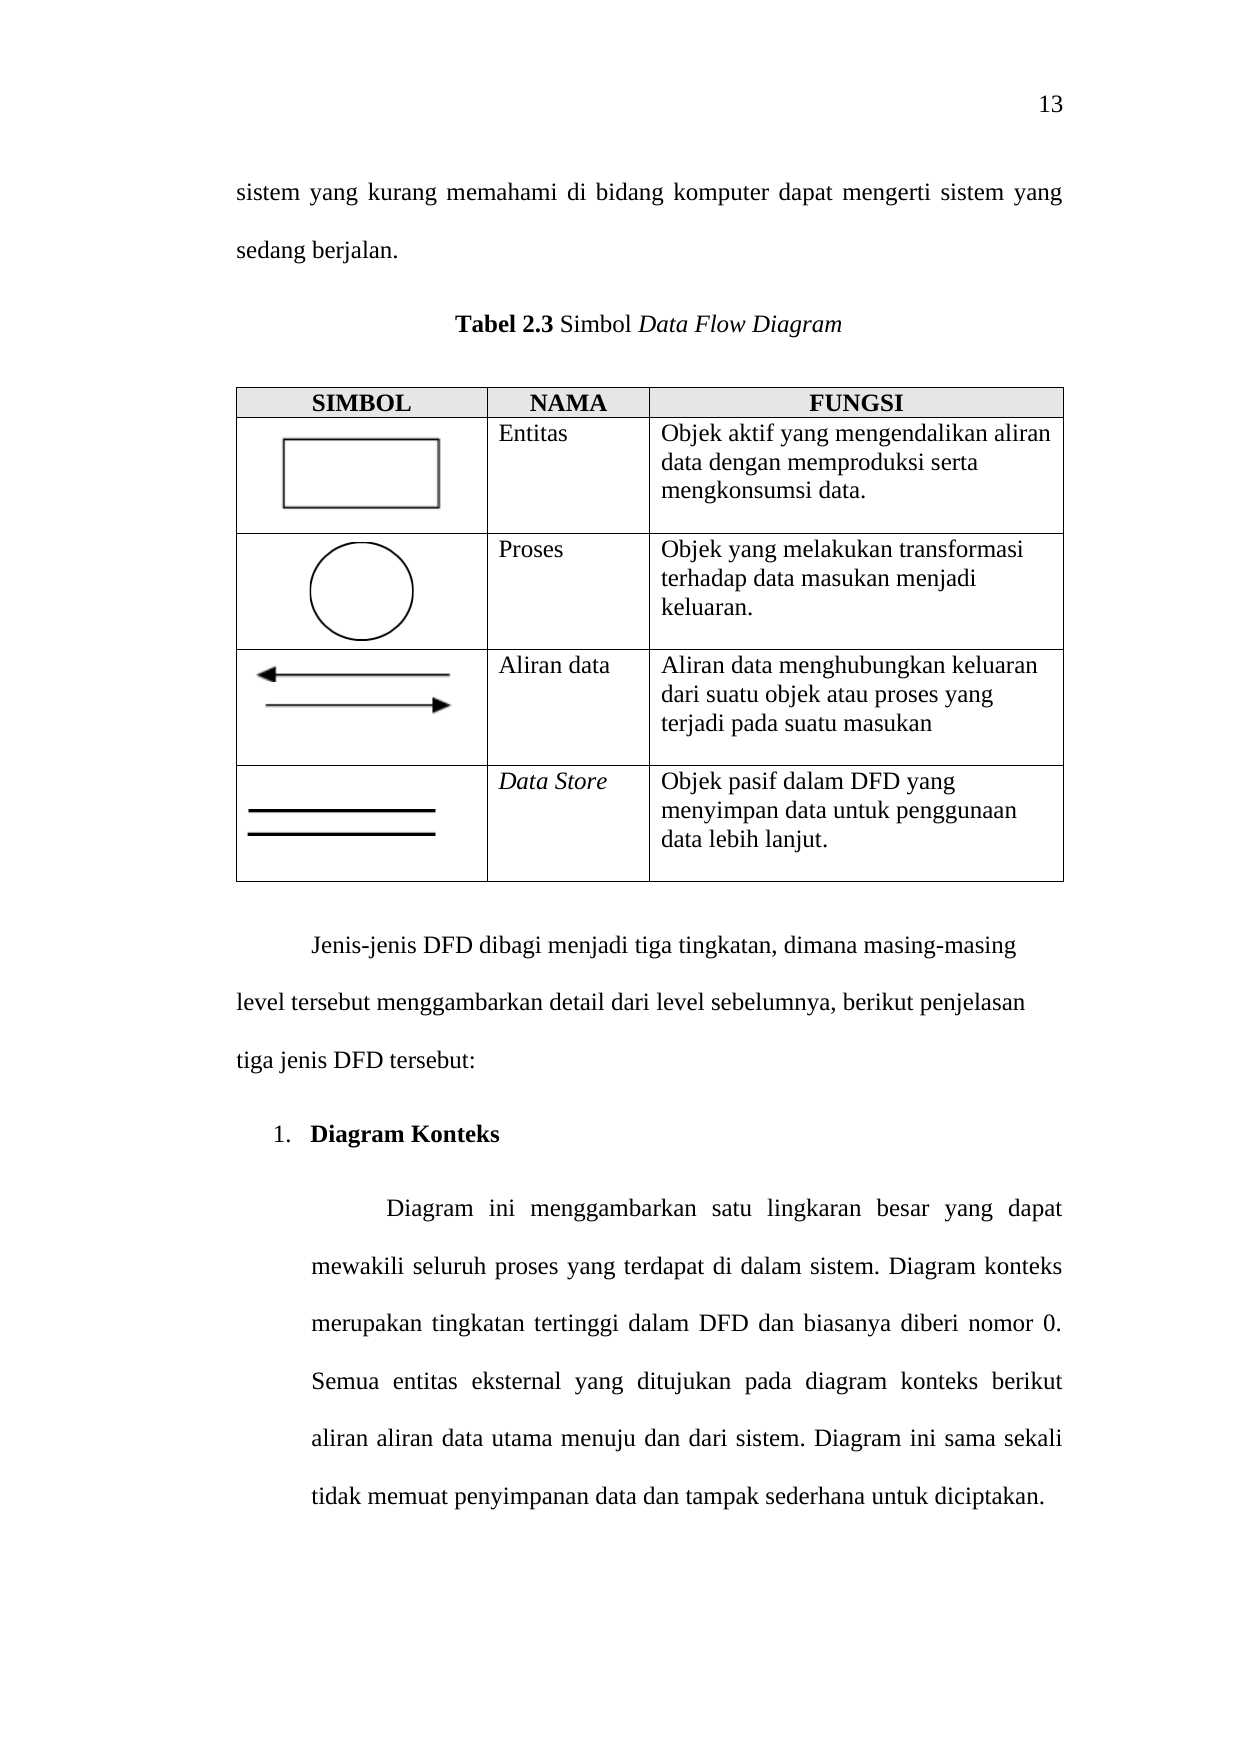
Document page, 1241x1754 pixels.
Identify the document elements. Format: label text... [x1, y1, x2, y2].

text Jenis-jenis DFD dibagi menjadi tiga tingkatan, dimana masing-masing level tersebut menggambarkan detail dari level sebelumnya, berikut penjelasan tiga jenis DFD tersebut: [236, 930, 1063, 1074]
table_header SIMBOL [237, 388, 487, 417]
picture [247, 809, 437, 836]
table_cell Entitas [488, 418, 649, 533]
table_header NAMA [488, 388, 649, 417]
picture [247, 650, 464, 735]
table_cell Proses [488, 534, 649, 649]
text Tabel 2.3 Simbol Data Flow Diagram [236, 309, 1063, 338]
list Diagram Konteks [273, 1119, 1063, 1148]
picture [274, 431, 450, 520]
table_cell Data Store [488, 766, 649, 881]
table_cell Objek pasif dalam DFD yang menyimpan data untuk penggunaan data lebih lanjut. [650, 766, 1063, 881]
text Diagram ini menggambarkan satu lingkaran besar yang dapat mewakili seluruh proses yang terdapat di dalam sistem. Diagram konteks merupakan tingkatan tertinggi dalam DFD dan biasanya diberi nomor 0. Semua entitas eksternal yang ditujukan pada diagram konteks berikut aliran aliran data utama menuju dan dari sistem. Diagram ini sama sekali tidak memuat penyimpanan data dan tampak sederhana untuk diciptakan. [311, 1193, 1063, 1509]
table_cell [237, 650, 487, 765]
table_cell [237, 534, 487, 649]
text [236, 177, 1063, 263]
table_cell [237, 418, 487, 533]
table_cell [237, 766, 487, 881]
table_cell Objek aktif yang mengendalikan aliran data dengan memproduksi serta mengkonsumsi data. [650, 418, 1063, 533]
table_cell Aliran data [488, 650, 649, 765]
table_cell Aliran data menghubungkan keluaran dari suatu objek atau proses yang terjadi pada suatu masukan [650, 650, 1063, 765]
picture [309, 542, 414, 641]
table_cell Objek yang melakukan transformasi terhadap data masukan menjadi keluaran. [650, 534, 1063, 649]
table_header FUNGSI [650, 388, 1063, 417]
